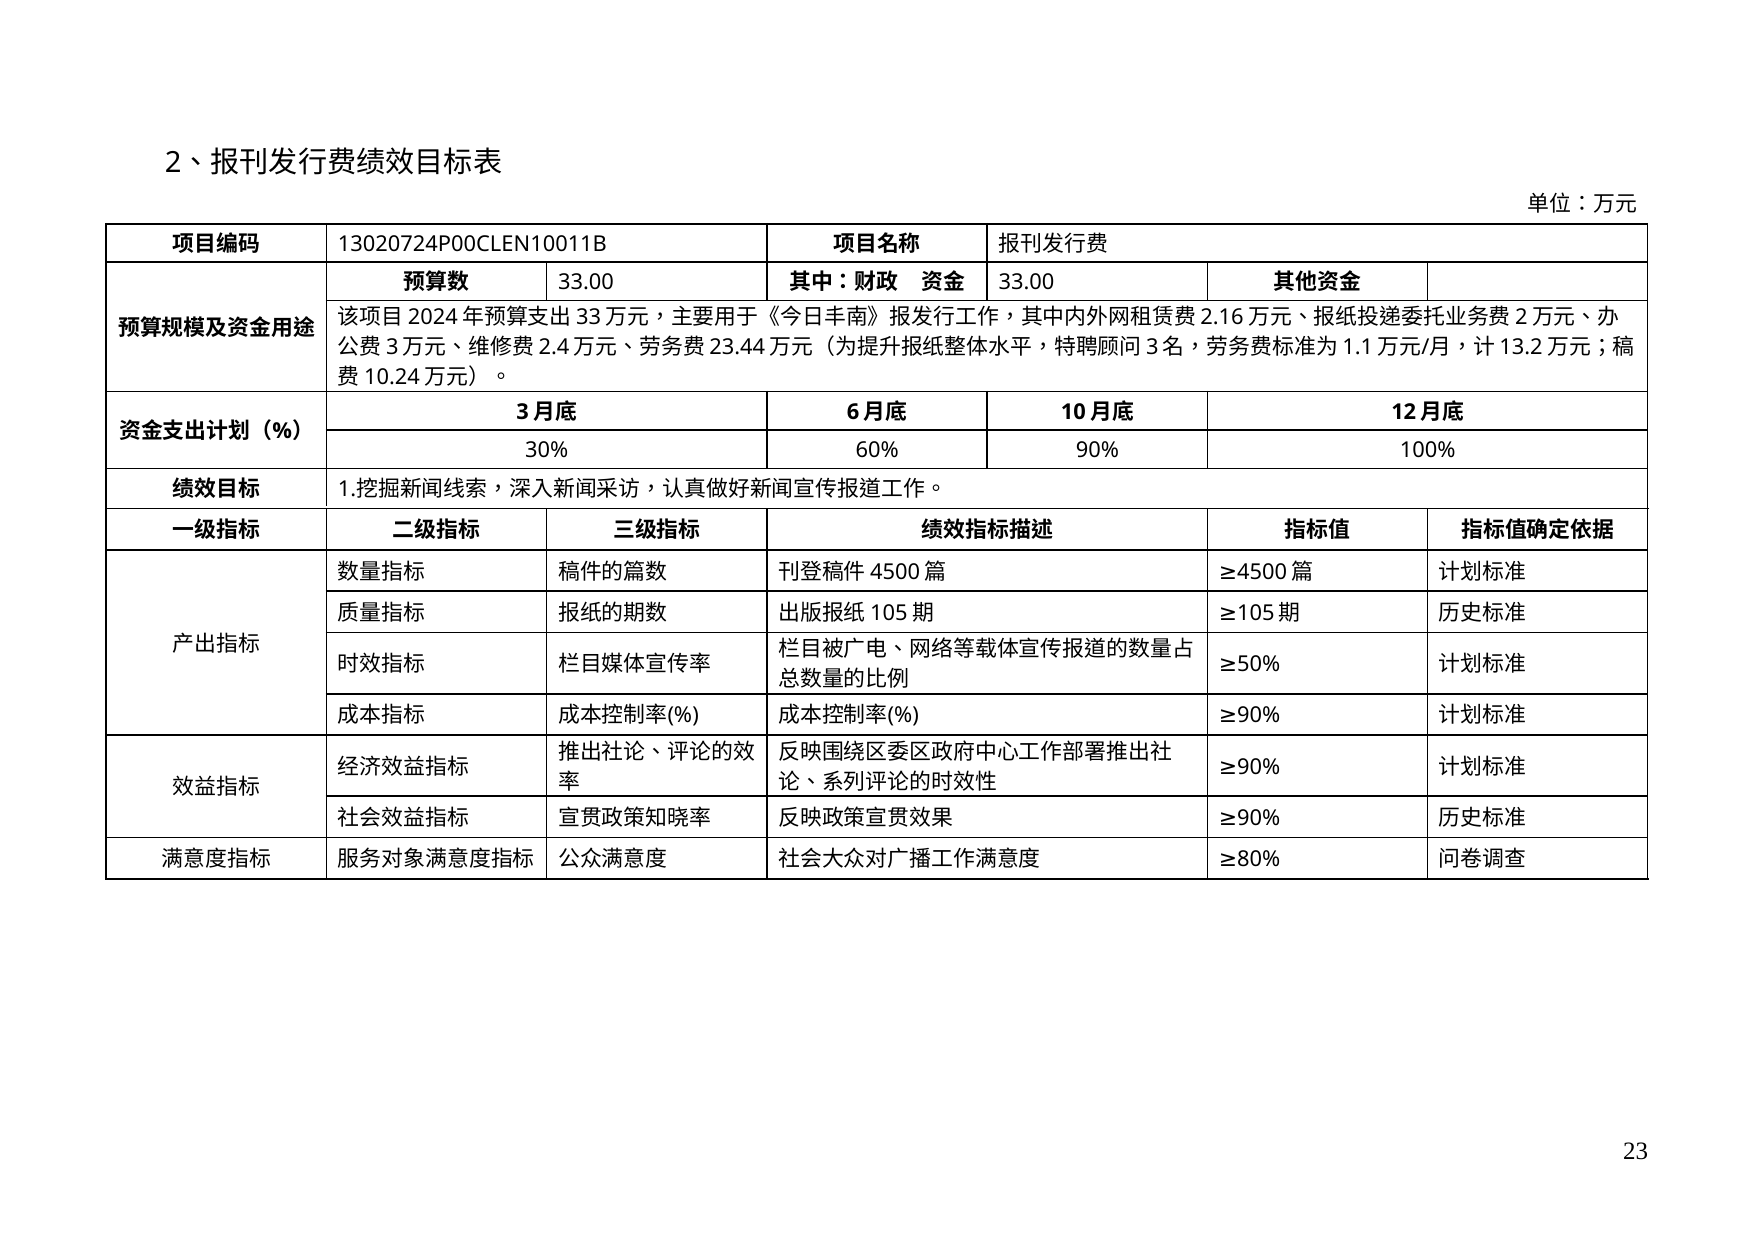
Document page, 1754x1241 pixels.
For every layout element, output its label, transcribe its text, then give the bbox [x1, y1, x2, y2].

table_cell ≥4500篇 [1208, 551, 1427, 590]
table_cell 成本控制率(%) [547, 695, 766, 734]
table_cell ≥50% [1208, 633, 1427, 693]
table_cell 效益指标 [107, 736, 326, 837]
table_cell 质量指标 [327, 592, 546, 632]
table_cell 计划标准 [1428, 551, 1647, 590]
table_cell 历史标准 [1428, 797, 1647, 837]
table_cell 社会效益指标 [327, 797, 546, 837]
table_cell 10月底 [988, 392, 1207, 429]
table_header 指标值确定依据 [1428, 509, 1647, 549]
table_cell 稿件的篇数 [547, 551, 766, 590]
table_cell 时效指标 [327, 633, 546, 693]
table_cell 宣贯政策知晓率 [547, 797, 766, 837]
table_cell 满意度指标 [107, 838, 326, 878]
table_cell 问卷调查 [1428, 838, 1647, 878]
table_cell 项目编码 [107, 225, 326, 261]
table_header 单位：万元 [107, 183, 1647, 223]
table_cell ≥80% [1208, 838, 1427, 878]
table_cell ≥90% [1208, 736, 1427, 795]
table_cell 服务对象满意度指标 [327, 838, 546, 878]
table_header 指标值 [1208, 509, 1427, 549]
table_cell 33.00 [547, 263, 766, 300]
table_cell 30% [327, 431, 766, 467]
table_cell [1428, 263, 1647, 300]
table_header 绩效指标描述 [768, 509, 1207, 549]
table_cell 该项目2024年预算支出33万元，主要用于《今日丰南》报发行工作，其中内外网租赁费2.16万元、报纸投递委托业务费2万元、办公费3万元、维修费2.4万元、劳务费23.44万元（为提升报纸整体水平，特聘顾问3名，劳务费标准为1.1万元/月，计13.2万元；稿费10.24万元）。 [327, 301, 1647, 391]
table_cell 预算数 [327, 263, 546, 300]
table_cell 1.挖掘新闻线索，深入新闻采访，认真做好新闻宣传报道工作。 [327, 469, 1647, 506]
table_cell 预算规模及资金用途 [107, 263, 326, 391]
table_cell 刊登稿件4500篇 [768, 551, 1207, 590]
table_cell 100% [1208, 431, 1647, 467]
table_header 一级指标 [107, 509, 326, 549]
table_cell 公众满意度 [547, 838, 766, 878]
table_cell 报刊发行费 [988, 225, 1647, 261]
text 2、报刊发行费绩效目标表 [106, 142, 1648, 181]
table_cell 反映围绕区委区政府中心工作部署推出社论、系列评论的时效性 [768, 736, 1207, 795]
table_cell 其中：财政 资金 [768, 263, 986, 300]
table_cell 经济效益指标 [327, 736, 546, 795]
table_cell 成本指标 [327, 695, 546, 734]
table_cell 60% [768, 431, 986, 467]
table_cell 推出社论、评论的效率 [547, 736, 766, 795]
table_cell 项目名称 [768, 225, 986, 261]
table_cell 数量指标 [327, 551, 546, 590]
table_cell 栏目媒体宣传率 [547, 633, 766, 693]
table_cell 计划标准 [1428, 695, 1647, 734]
table_cell 13020724P00CLEN10011B [327, 225, 766, 261]
table_cell 社会大众对广播工作满意度 [768, 838, 1207, 878]
table_header 三级指标 [547, 509, 766, 549]
table_cell 成本控制率(%) [768, 695, 1207, 734]
table_cell 反映政策宣贯效果 [768, 797, 1207, 837]
table_cell ≥90% [1208, 797, 1427, 837]
table_cell 计划标准 [1428, 736, 1647, 795]
table_cell 绩效目标 [107, 469, 326, 506]
table_cell 12月底 [1208, 392, 1647, 429]
table_cell 90% [988, 431, 1207, 467]
table_cell 产出指标 [107, 551, 326, 734]
table_cell 计划标准 [1428, 633, 1647, 693]
table_cell 历史标准 [1428, 592, 1647, 632]
table_cell ≥90% [1208, 695, 1427, 734]
table_cell 6月底 [768, 392, 986, 429]
table_cell 33.00 [988, 263, 1207, 300]
table_cell 其他资金 [1208, 263, 1427, 300]
table_cell 栏目被广电、网络等载体宣传报道的数量占总数量的比例 [768, 633, 1207, 693]
table_cell ≥105期 [1208, 592, 1427, 632]
table_cell 3月底 [327, 392, 766, 429]
table_header 二级指标 [327, 509, 546, 549]
table_cell 报纸的期数 [547, 592, 766, 632]
table_cell 资金支出计划（%） [107, 392, 326, 467]
table_cell 出版报纸105期 [768, 592, 1207, 632]
